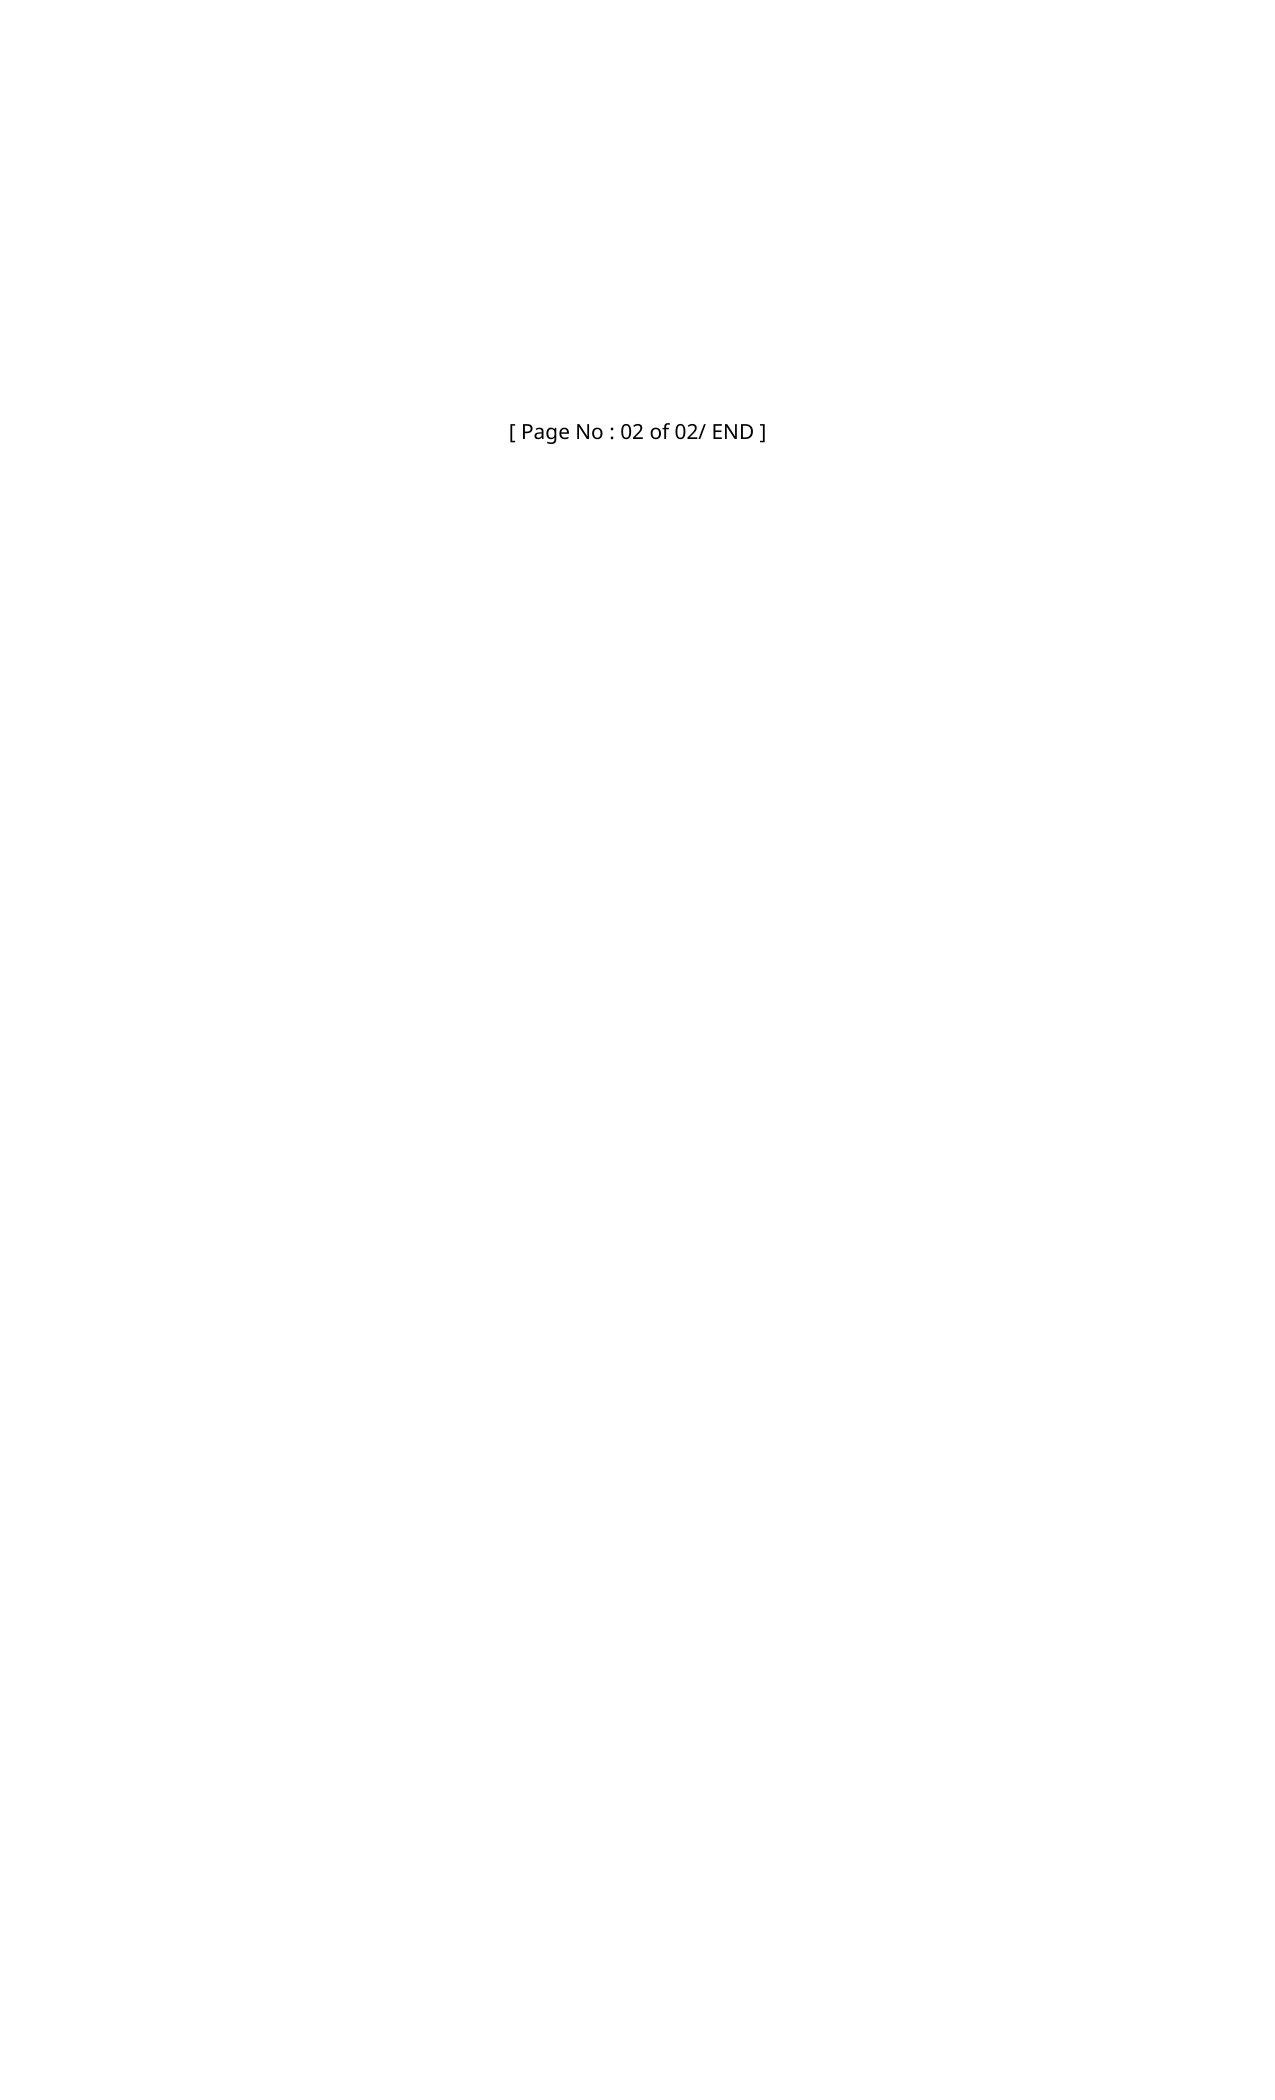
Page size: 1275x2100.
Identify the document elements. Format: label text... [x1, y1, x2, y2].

text [ Page No : 02 of 02/ END ] [150, 417, 1125, 446]
